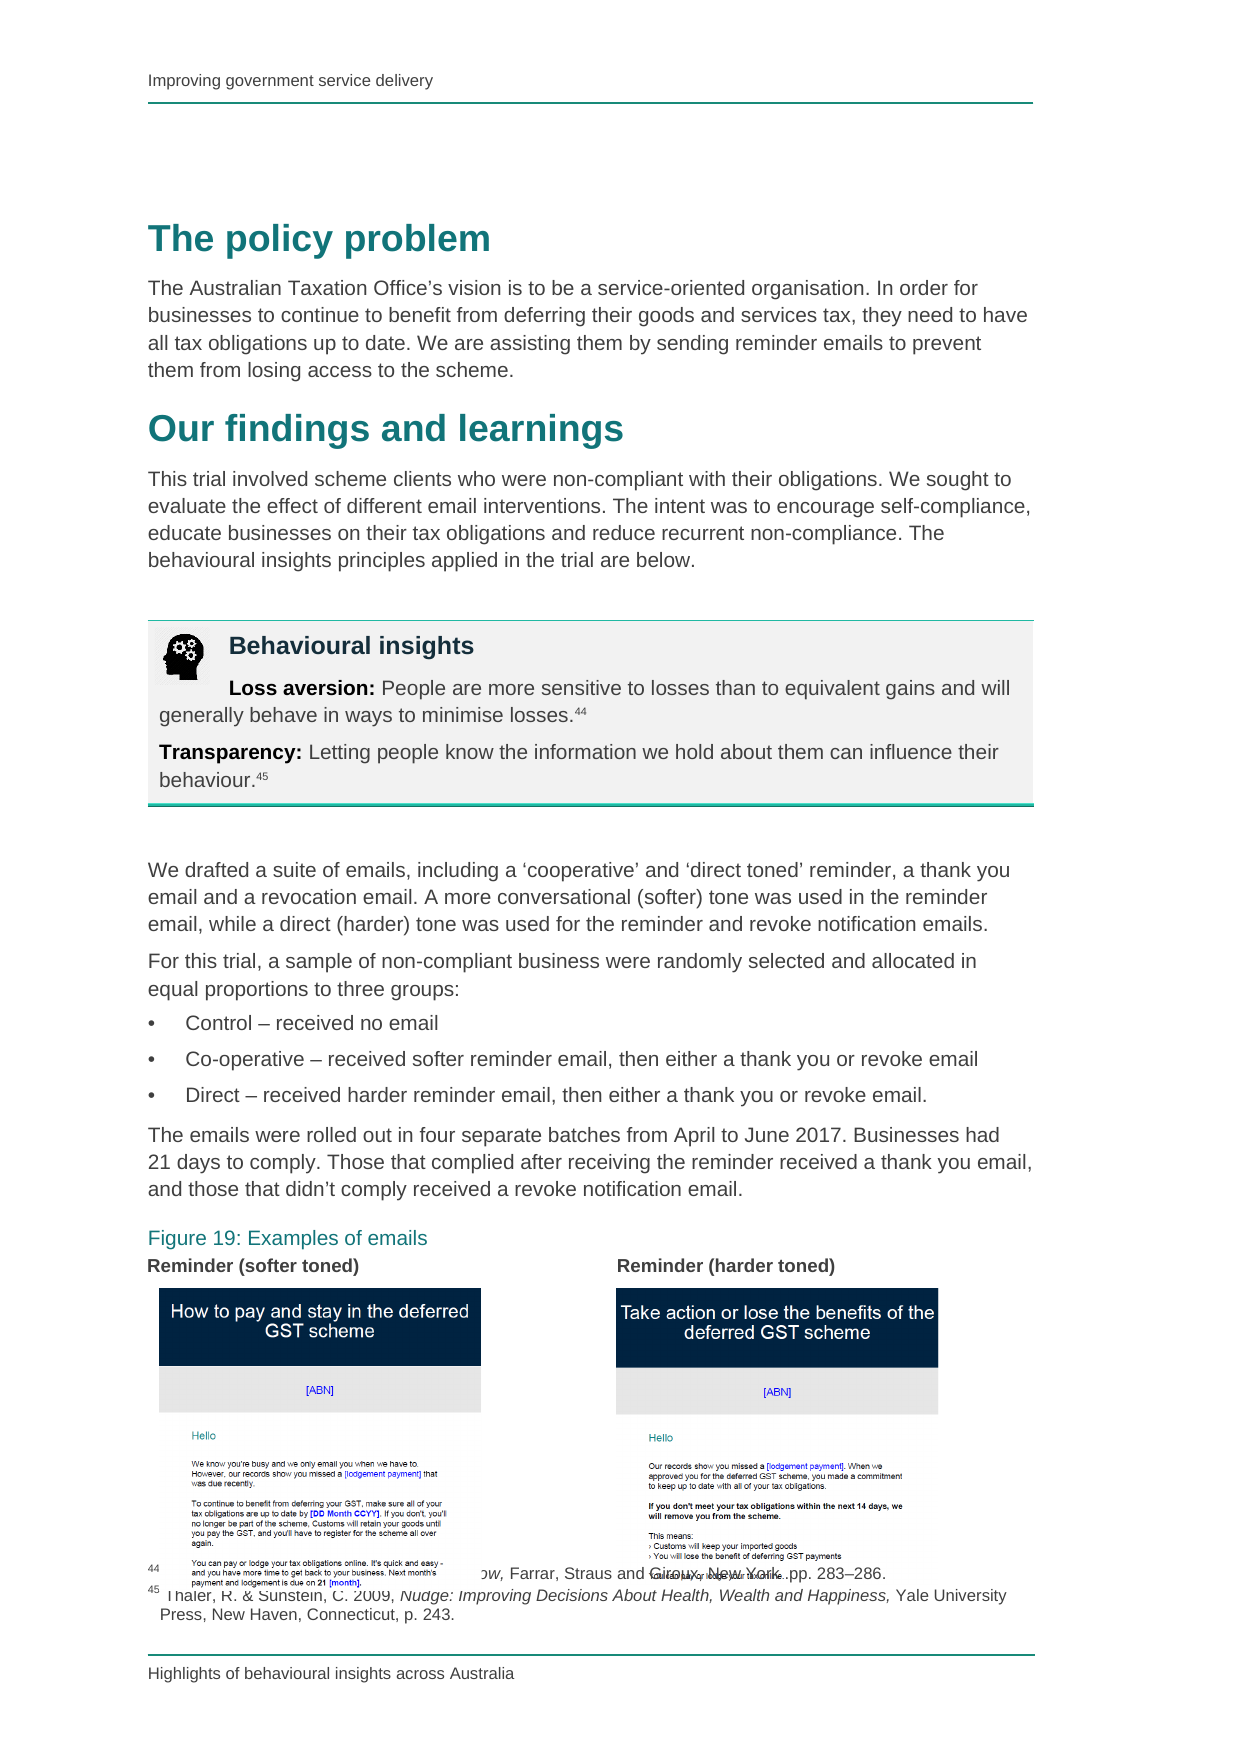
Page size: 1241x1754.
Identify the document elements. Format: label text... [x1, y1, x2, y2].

text Figure 19: Examples of emails [148, 1226, 1033, 1250]
text The policy problem [148, 216, 1033, 259]
text For this trial, a sample of non-compliant business were randomly selected and allocated in equal proportions to three groups: [148, 946, 1033, 1000]
table_cell [605, 1287, 1097, 1335]
table_header Reminder (harder toned) [605, 1250, 1097, 1287]
list Co-operative – received softer reminder email, then either a thank you or revoke email [148, 1047, 1033, 1071]
list Direct – received harder reminder email, then either a thank you or revoke email. [148, 1083, 1033, 1107]
text Our findings and learnings [148, 406, 1033, 449]
list Control – received no email [148, 1011, 1033, 1035]
text The Australian Taxation Office’s vision is to be a service-oriented organisation. In order for businesses to continue to benefit from deferring their goods and services tax, they need to have all tax obligations up to date. We are assisting them by sending reminder emails to prevent them from losing access to the scheme. [148, 273, 1033, 381]
table_header Reminder (softer toned) [148, 1250, 605, 1287]
text This trial involved scheme clients who were non-compliant with their obligations. We sought to evaluate the effect of different email interventions. The intent was to encourage self-compliance, educate businesses on their tax obligations and reduce recurrent non-compliance. The behavioural insights principles applied in the trial are below. [148, 463, 1033, 572]
picture [153, 627, 210, 684]
text We drafted a suite of emails, including a ‘cooperative’ and ‘direct toned’ reminder, a thank you email and a revocation email. A more conversational (softer) tone was used in the reminder email, while a direct (harder) tone was used for the reminder and revoke notification emails. [148, 854, 1033, 936]
text The emails were rolled out in four separate batches from April to June 2017. Businesses had 21 days to comply. Those that complied after receiving the reminder received a thank you email, and those that didn’t comply received a revoke notification email. [148, 1119, 1033, 1201]
table_cell [148, 1287, 605, 1335]
picture [158, 1288, 482, 1591]
picture [615, 1335, 939, 1585]
table_header Behavioural insights Loss aversion: People are more sensitive to losses than to equivalent gains and will generally behave in ways to minimise losses. Transparency: Letting people know the information we hold about them can influence their behaviour. [148, 621, 1033, 803]
